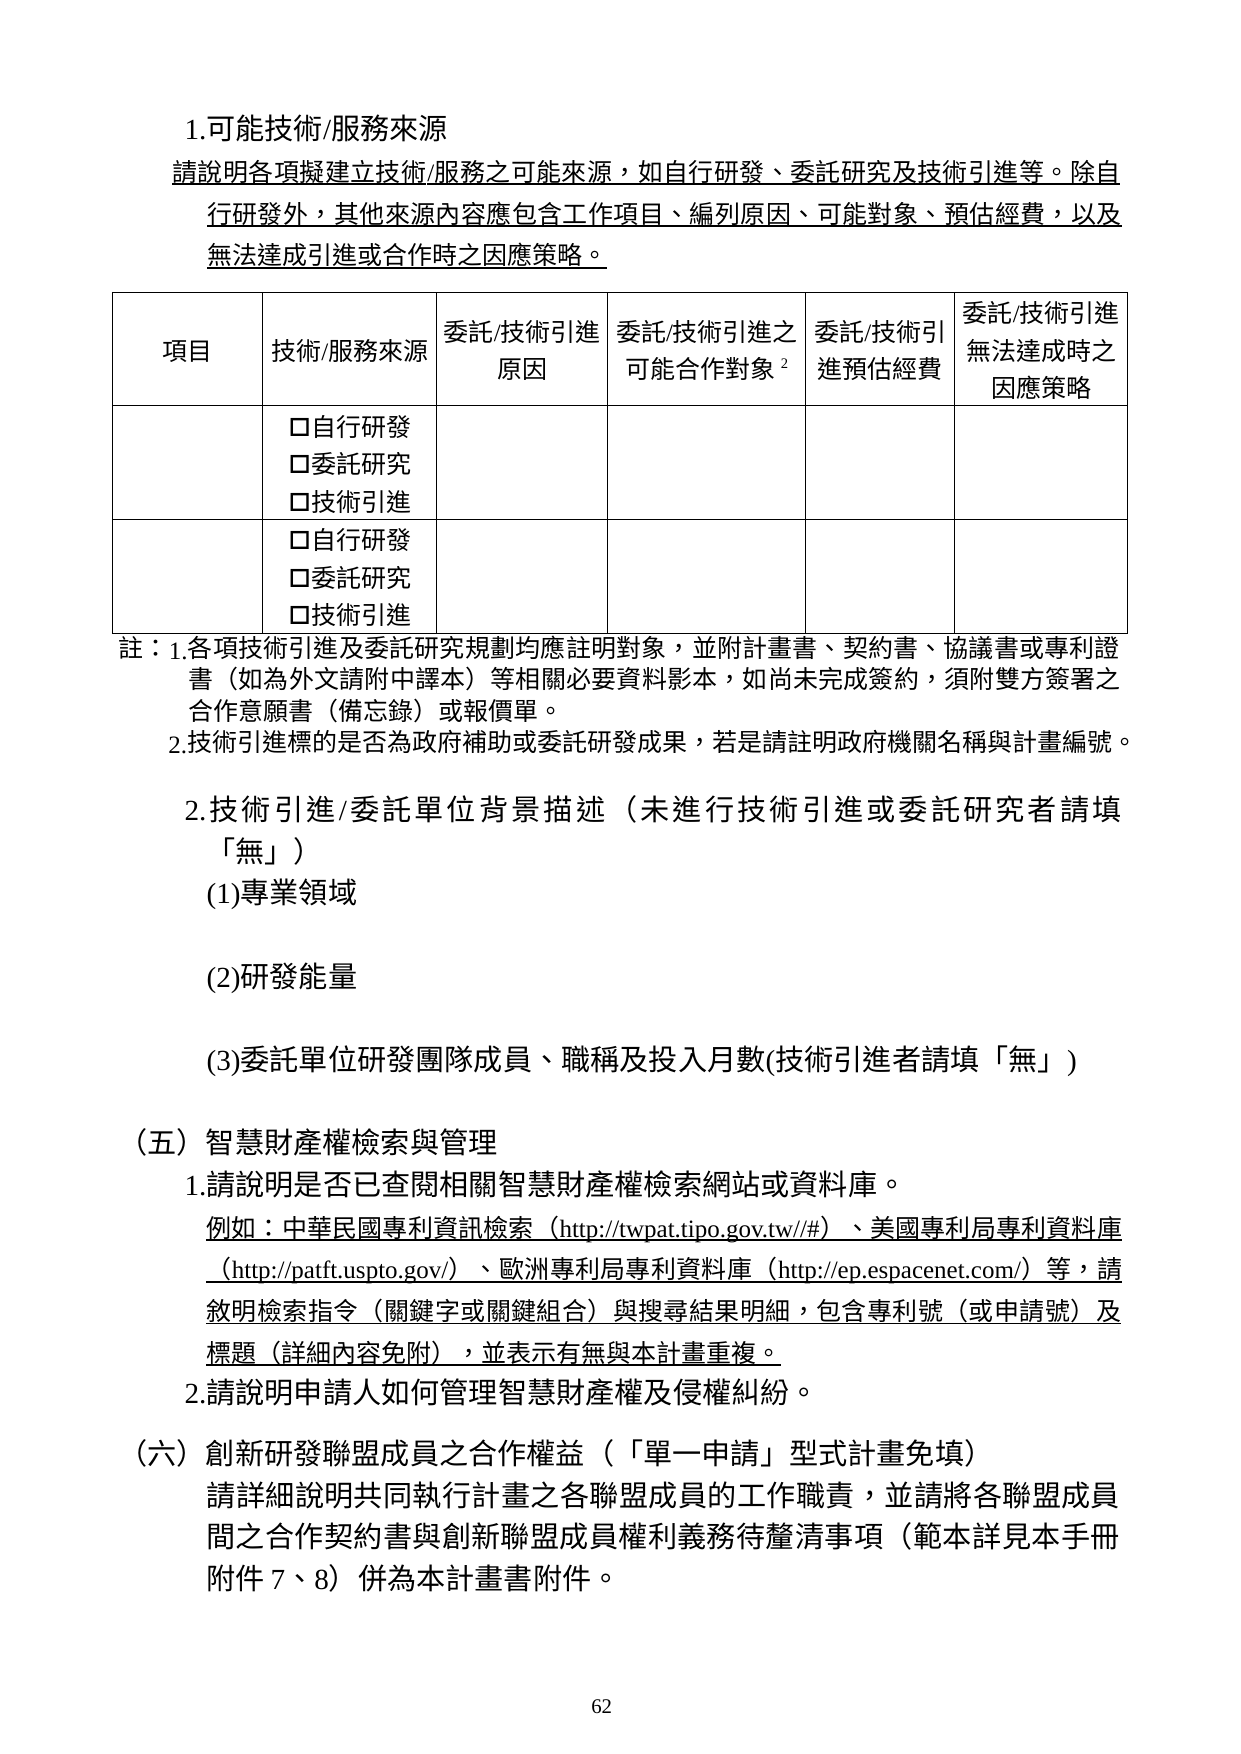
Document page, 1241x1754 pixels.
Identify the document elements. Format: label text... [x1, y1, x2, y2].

text 請說明各項擬建立技術/服務之可能來源，如自行研發、委託研究及技術引進等。除自行研發外，其他來源內容應包含工作項目、編列原因、可能對象、預估經費，以及無法達成引進或合作時之因應策略。 [172, 148, 1122, 273]
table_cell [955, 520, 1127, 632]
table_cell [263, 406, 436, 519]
text 1.可能技術/服務來源 [184, 106, 1122, 148]
text 1.請說明是否已查閱相關智慧財產權檢索網站或資料庫。 例如：中華民國專利資訊檢索（http://twpat.tipo.gov.tw//#）、美國專利局專利資料庫（http://patft.uspto.gov/）、歐洲專利局專利資料庫（http://ep.espacenet.com/）等，請敘明檢索指令（關鍵字或關鍵組合）與搜尋結果明細，包含專利號（或申請號）及標題（詳細內容免附），並表示有無與本計畫重複。 [184, 1162, 1122, 1371]
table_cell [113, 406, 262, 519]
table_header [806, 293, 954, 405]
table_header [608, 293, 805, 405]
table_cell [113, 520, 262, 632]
text （六）創新研發聯盟成員之合作權益（「單一申請」型式計畫免填） [118, 1431, 1122, 1473]
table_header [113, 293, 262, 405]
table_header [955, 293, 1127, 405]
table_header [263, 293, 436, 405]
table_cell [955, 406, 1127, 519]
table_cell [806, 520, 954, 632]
text 2.技術引進標的是否為政府補助或委託研發成果，若是請註明政府機關名稱與計畫編號。 [168, 727, 1122, 758]
text 註：1.各項技術引進及委託研究規劃均應註明對象，並附計畫書、契約書、協議書或專利證書（如為外文請附中譯本）等相關必要資料影本，如尚未完成簽約，須附雙方簽署之合作意願書（備忘錄）或報價單。 [118, 634, 1122, 727]
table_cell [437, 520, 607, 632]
text 2.請說明申請人如何管理智慧財產權及侵權糾紛。 [184, 1371, 1122, 1412]
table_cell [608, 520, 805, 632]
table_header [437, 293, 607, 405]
text (3)委託單位研發團隊成員、職稱及投入月數(技術引進者請填「無」) [206, 1037, 1122, 1079]
text (1)專業領域 [206, 871, 1122, 912]
text (2)研發能量 [206, 954, 1122, 996]
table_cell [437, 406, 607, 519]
text 2.技術引進/委託單位背景描述（未進行技術引進或委託研究者請填「無」） [184, 787, 1122, 871]
subtitle （五）智慧財產權檢索與管理 [118, 1121, 1122, 1162]
text 請詳細說明共同執行計畫之各聯盟成員的工作職責，並請將各聯盟成員間之合作契約書與創新聯盟成員權利義務待釐清事項（範本詳見本手冊附件7、8）併為本計畫書附件。 [206, 1473, 1122, 1598]
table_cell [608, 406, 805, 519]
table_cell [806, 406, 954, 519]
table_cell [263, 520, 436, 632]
